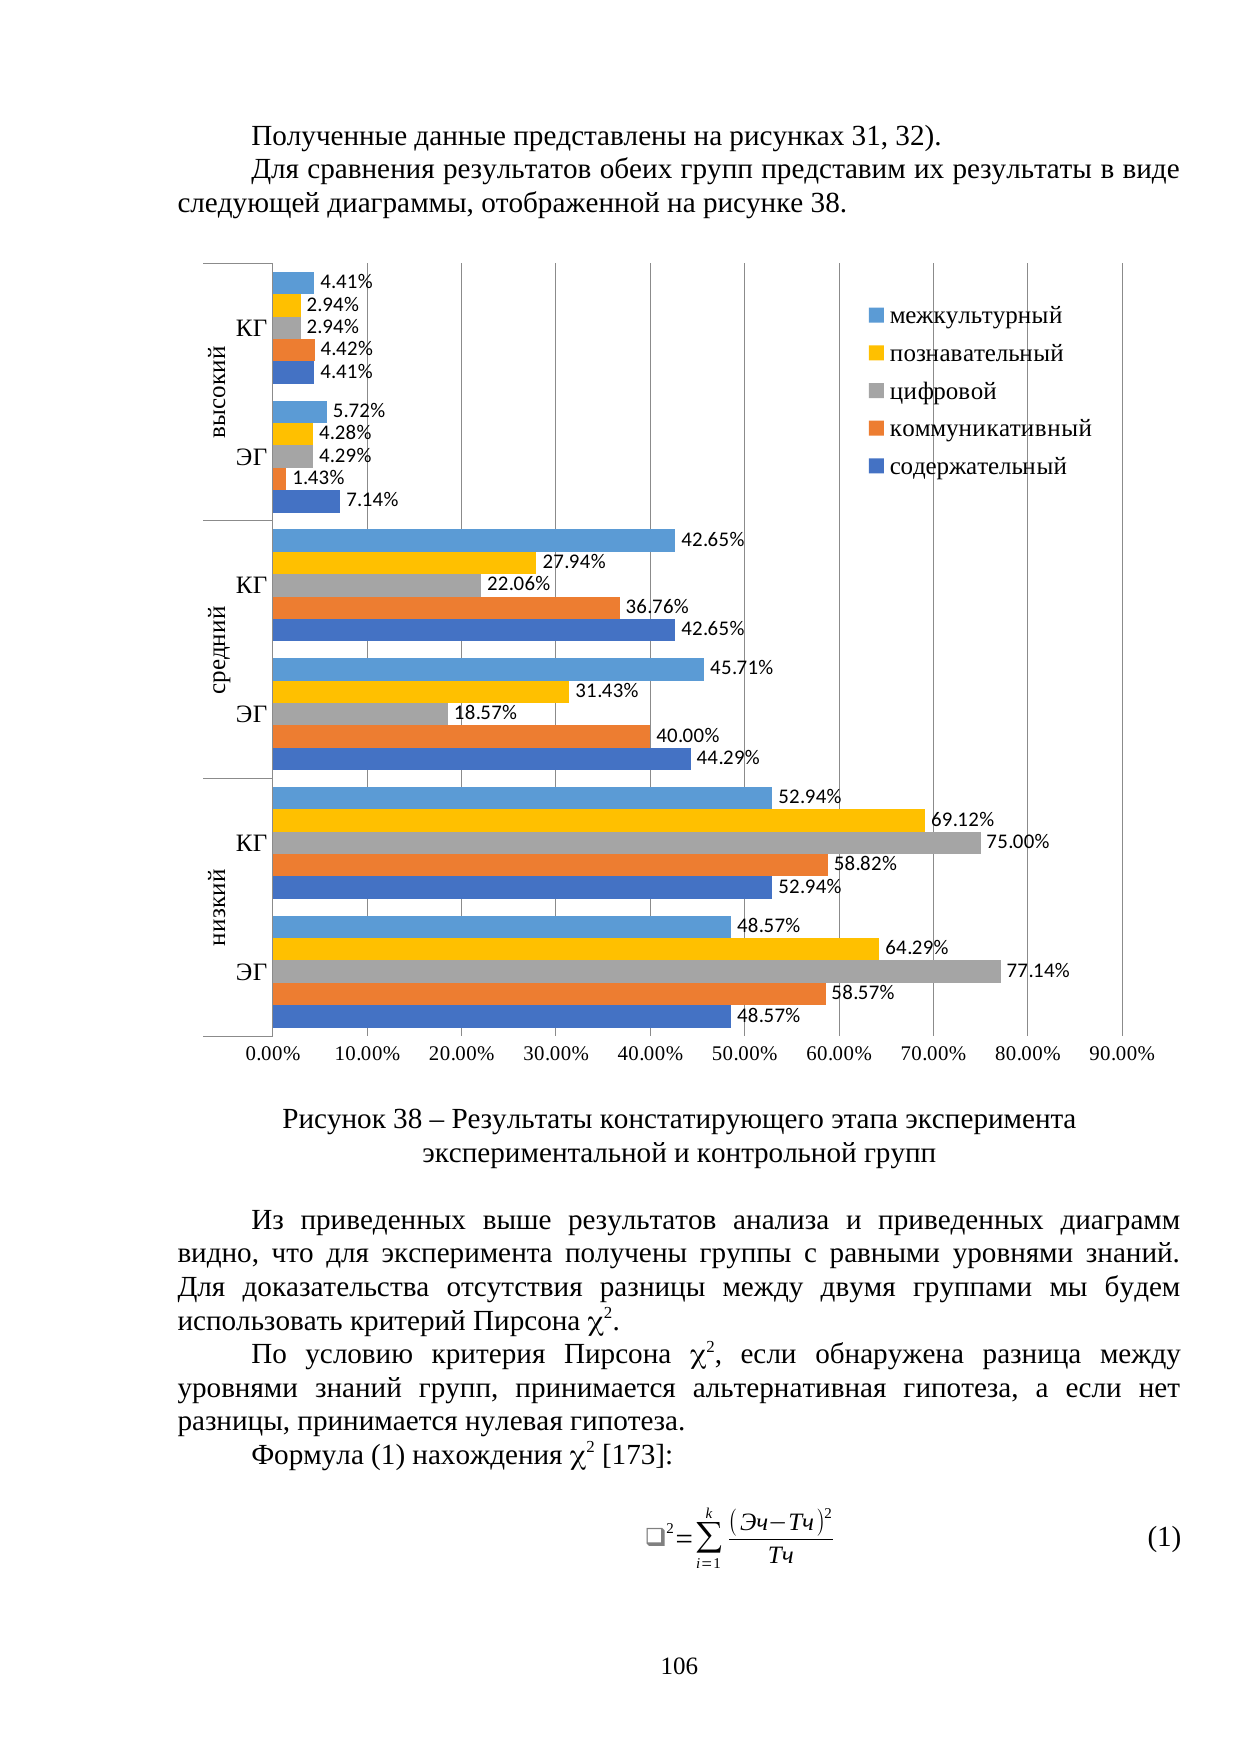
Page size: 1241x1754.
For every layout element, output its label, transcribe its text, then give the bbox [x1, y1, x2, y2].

text Полученные данные представлены на рисунках 31, 32). [177, 118, 1181, 152]
text Из приведенных выше результатов анализа и приведенных диаграмм видно, что для эксперимента получены группы с равными уровнями знаний. Для доказательства отсутствия разницы между двумя группами мы будем использовать критерий Пирсона 2. [177, 1202, 1181, 1336]
text Рисунок 38 – Результаты констатирующего этапа эксперимента экспериментальной и контрольной групп [177, 1101, 1181, 1168]
text (1) [177, 1504, 1181, 1571]
text По условию критерия Пирсона 2, если обнаружена разница между уровнями знаний групп, принимается альтернативная гипотеза, а если нет разницы, принимается нулевая гипотеза. [177, 1336, 1181, 1437]
text Формула (1) нахождения 2 [173]: [177, 1437, 1181, 1471]
text Для сравнения результатов обеих групп представим их результаты в виде следующей диаграммы, отображенной на рисунке 38. [177, 152, 1181, 219]
